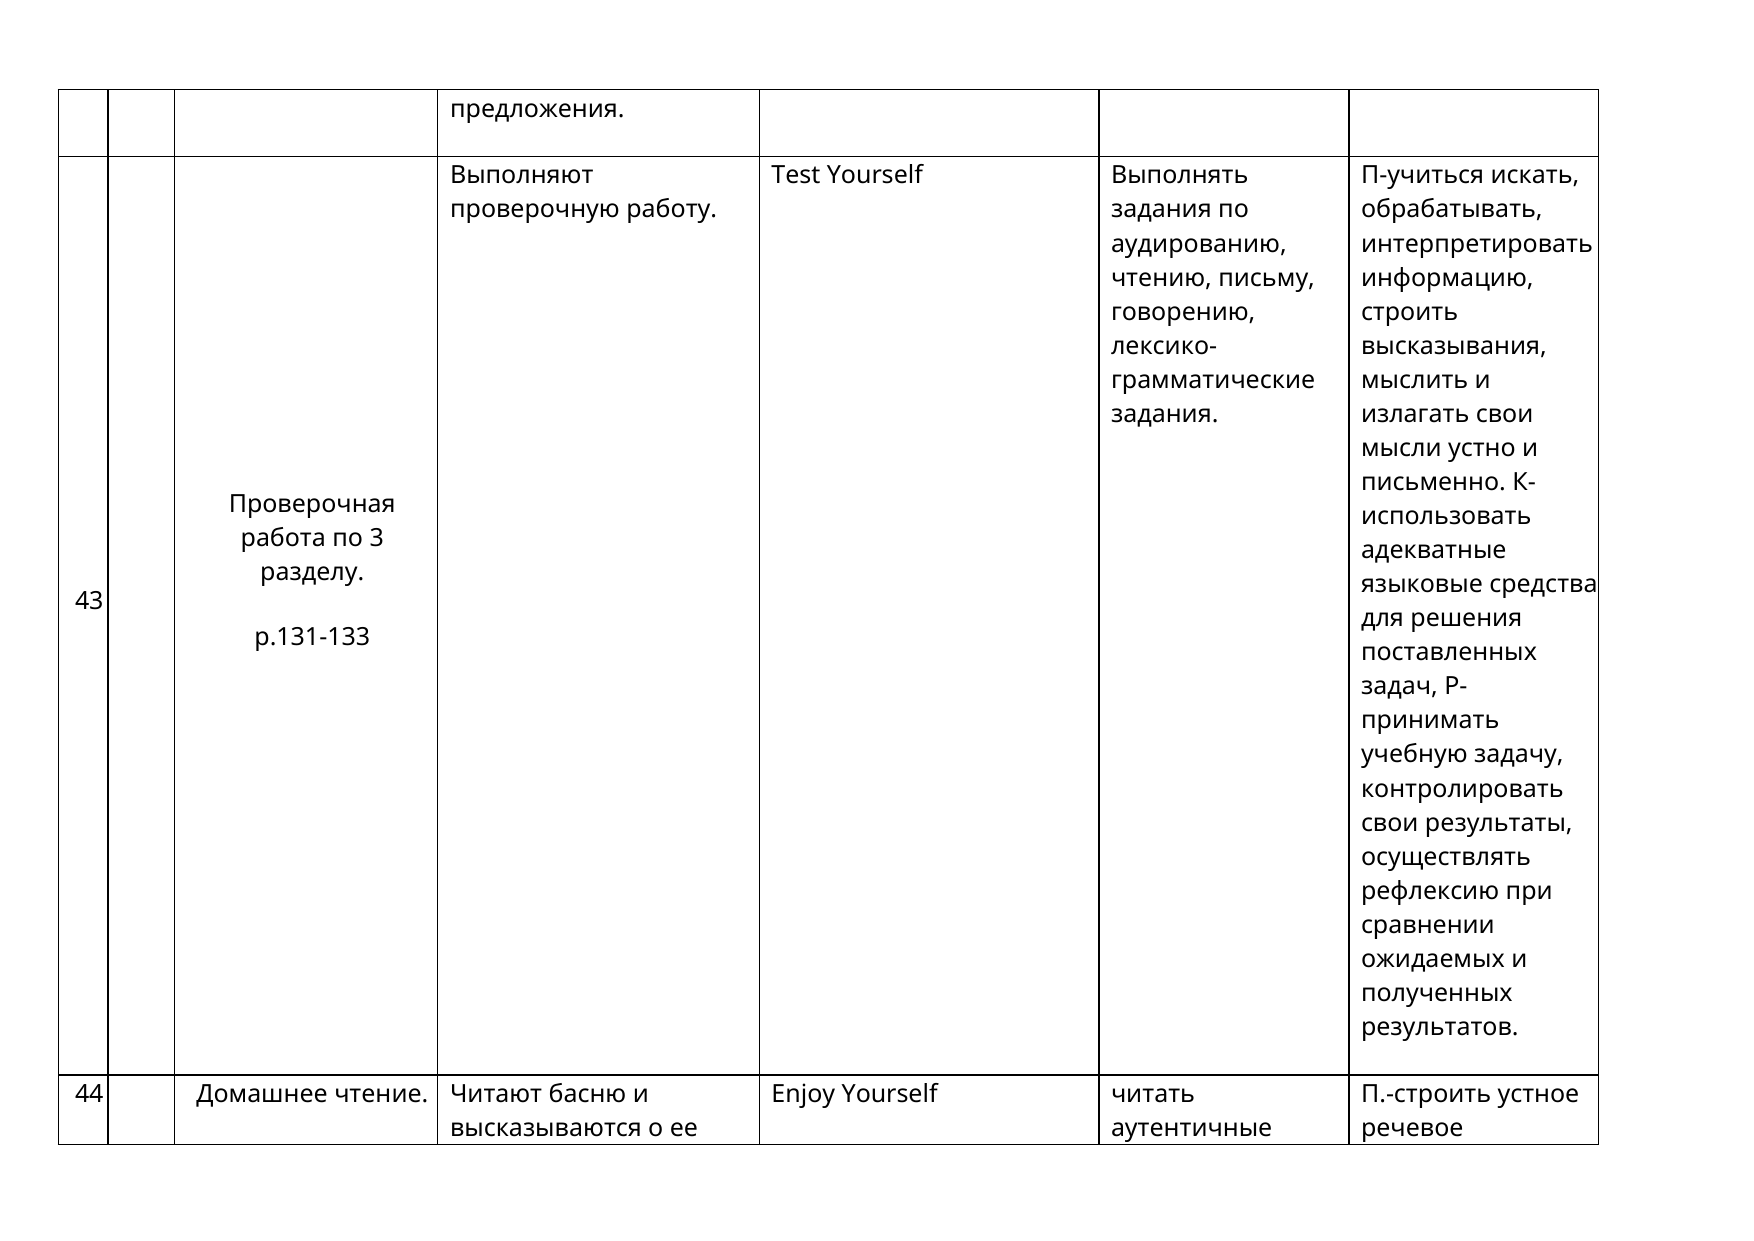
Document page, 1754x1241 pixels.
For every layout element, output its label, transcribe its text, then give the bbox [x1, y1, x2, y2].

table_cell [109, 90, 174, 156]
table_cell 44 [59, 1076, 107, 1144]
table_cell Выполняют проверочную работу. [438, 157, 759, 1074]
table_cell Test Yourself [760, 157, 1098, 1074]
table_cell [760, 90, 1098, 156]
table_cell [1100, 1076, 1348, 1144]
table_cell [109, 1076, 174, 1144]
table_cell Проверочная работа по 3 разделу. p.131-133 [175, 157, 437, 1074]
table_cell [109, 157, 174, 1074]
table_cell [438, 90, 759, 156]
table_cell П-учиться искать, обрабатывать, интерпретировать информацию, строить высказывания, мыслить и излагать свои мысли устно и письменно. К- использовать адекватные языковые средства для решения поставленных задач, Р- принимать учебную задачу, контролировать свои результаты, осуществлять рефлексию при сравнении ожидаемых и полученных результатов. [1350, 157, 1598, 1074]
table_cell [438, 1076, 759, 1144]
table_cell 43 [59, 157, 107, 1074]
table_cell 42 [59, 90, 107, 156]
table_cell Enjoy Yourself [760, 1076, 1098, 1144]
table_cell Выполнять задания по аудированию, чтению, письму, говорению, лексико-грамматические задания. [1100, 157, 1348, 1074]
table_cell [1100, 90, 1348, 156]
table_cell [1350, 90, 1598, 156]
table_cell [175, 1076, 437, 1144]
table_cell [1350, 1076, 1598, 1144]
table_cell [175, 90, 437, 156]
